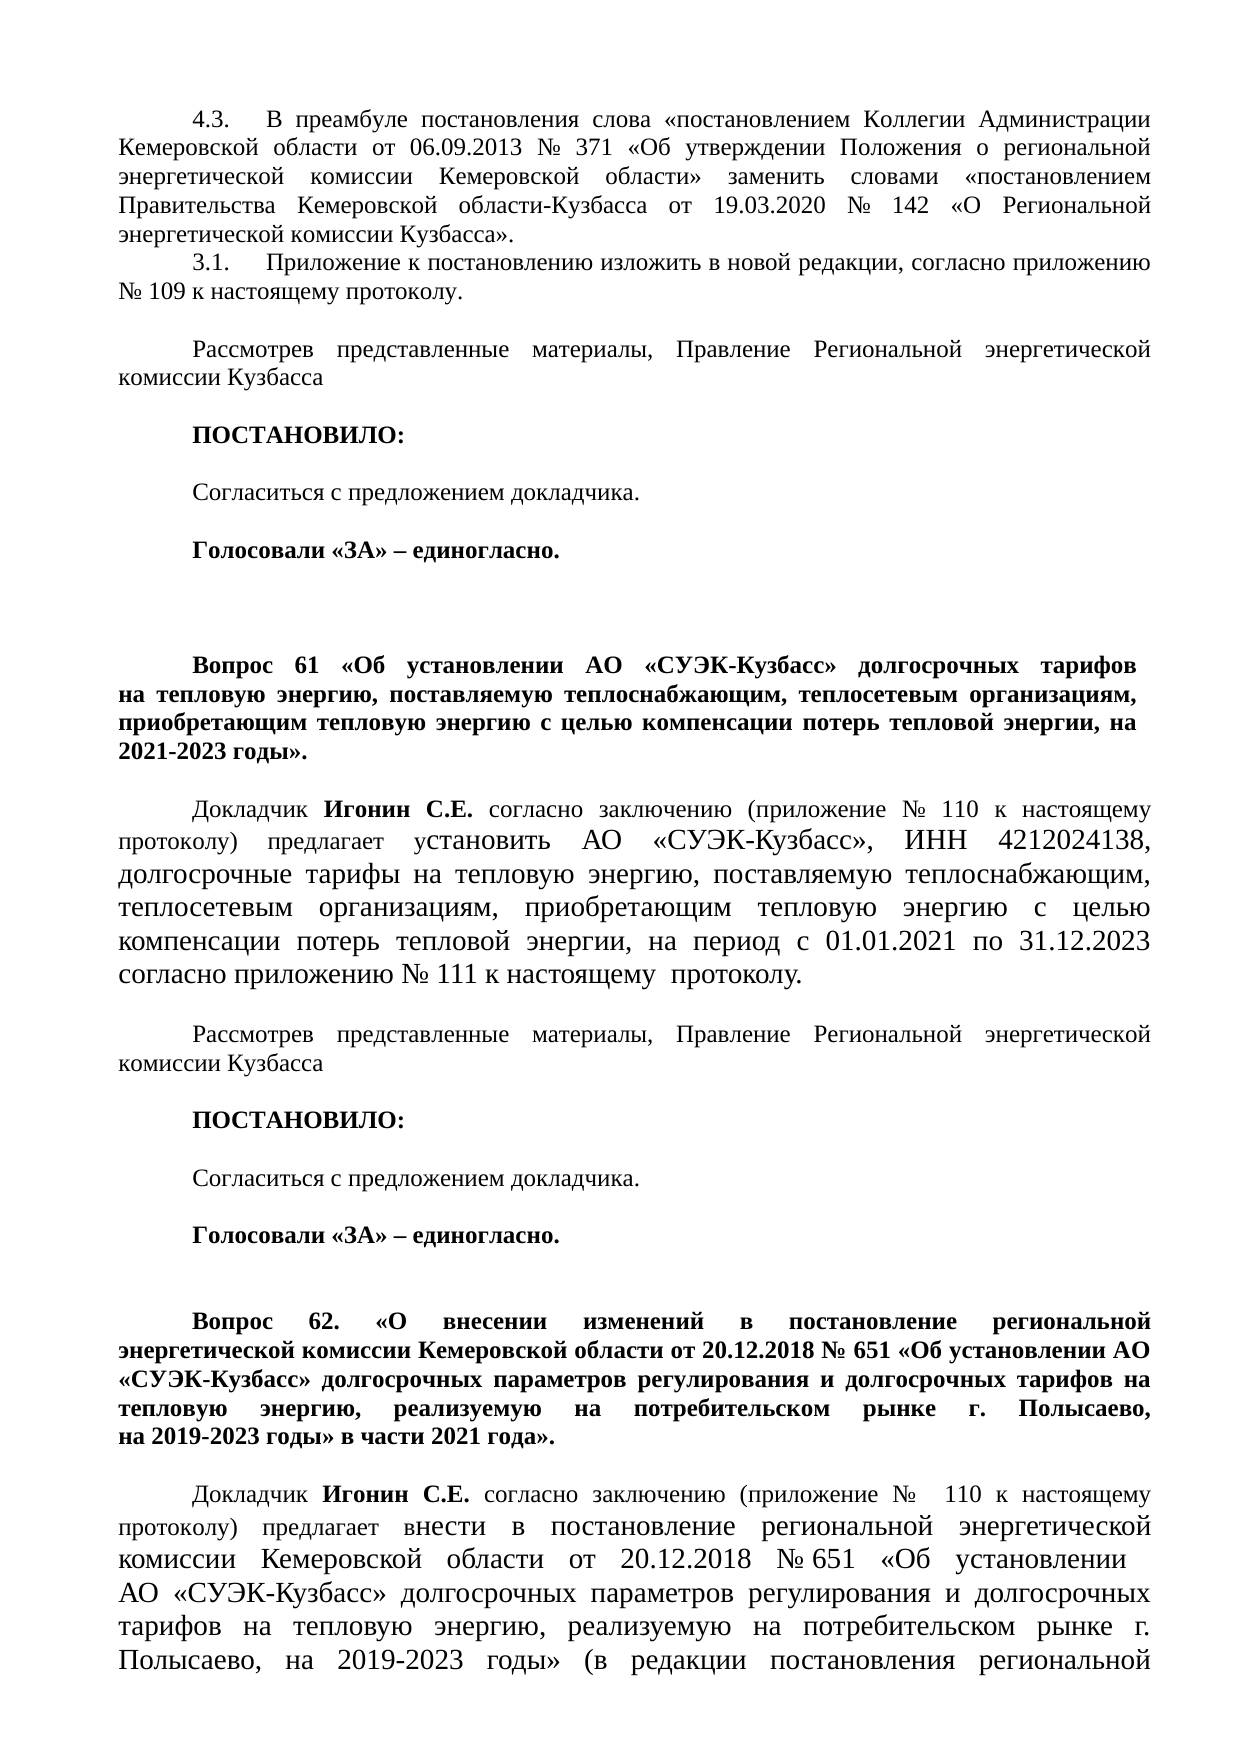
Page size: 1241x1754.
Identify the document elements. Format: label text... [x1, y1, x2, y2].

text Рассмотрев представленные материалы, Правление Региональной энергетической комиссии Кузбасса [118, 334, 1152, 391]
list В преамбуле постановления слова «постановлением Коллегии Администрации Кемеровской области от 06.09.2013 № 371 «Об утверждении Положения о региональной энергетической комиссии Кемеровской области» заменить словами «постановлением Правительства Кемеровской области-Кузбасса от 19.03.2020 № 142 «О Региональной энергетической комиссии Кузбасса». [118, 104, 1152, 247]
text Согласиться с предложением докладчика. [118, 477, 1152, 506]
text Вопрос 62. «О внесении изменений в постановление региональной энергетической комиссии Кемеровской области от 20.12.2018 № 651 «Об установлении АО «СУЭК-Кузбасс» долгосрочных параметров регулирования и долгосрочных тарифов на тепловую энергию, реализуемую на потребительском рынке г. Полысаево, на 2019-2023 годы» в части 2021 года». [118, 1306, 1152, 1450]
text ПОСТАНОВИЛО: [118, 420, 1152, 449]
text Докладчик Игонин С.Е. согласно заключению (приложение № 110 к настоящему протоколу) предлагает установить АО «СУЭК-Кузбасс», ИНН 4212024138, долгосрочные тарифы на тепловую энергию, поставляемую теплоснабжающим, теплосетевым организациям, приобретающим тепловую энергию с целью компенсации потерь тепловой энергии, на период с 01.01.2021 по 31.12.2023 согласно приложению № 111 к настоящему протоколу. [118, 794, 1152, 990]
text Вопрос 61 «Об установлении АО «СУЭК-Кузбасс» долгосрочных тарифов на тепловую энергию, поставляемую теплоснабжающим, теплосетевым организациям, приобретающим тепловую энергию с целью компенсации потерь тепловой энергии, на 2021-2023 годы». [118, 650, 1137, 765]
text Голосовали «ЗА» – единогласно. [118, 1220, 1152, 1249]
text Рассмотрев представленные материалы, Правление Региональной энергетической комиссии Кузбасса [118, 1019, 1152, 1076]
text Согласиться с предложением докладчика. [118, 1163, 1152, 1191]
text Голосовали «ЗА» – единогласно. [118, 535, 1152, 564]
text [118, 1479, 1152, 1675]
list Приложение к постановлению изложить в новой редакции, согласно приложению № 109 к настоящему протоколу. [118, 247, 1152, 305]
text ПОСТАНОВИЛО: [118, 1105, 1152, 1134]
